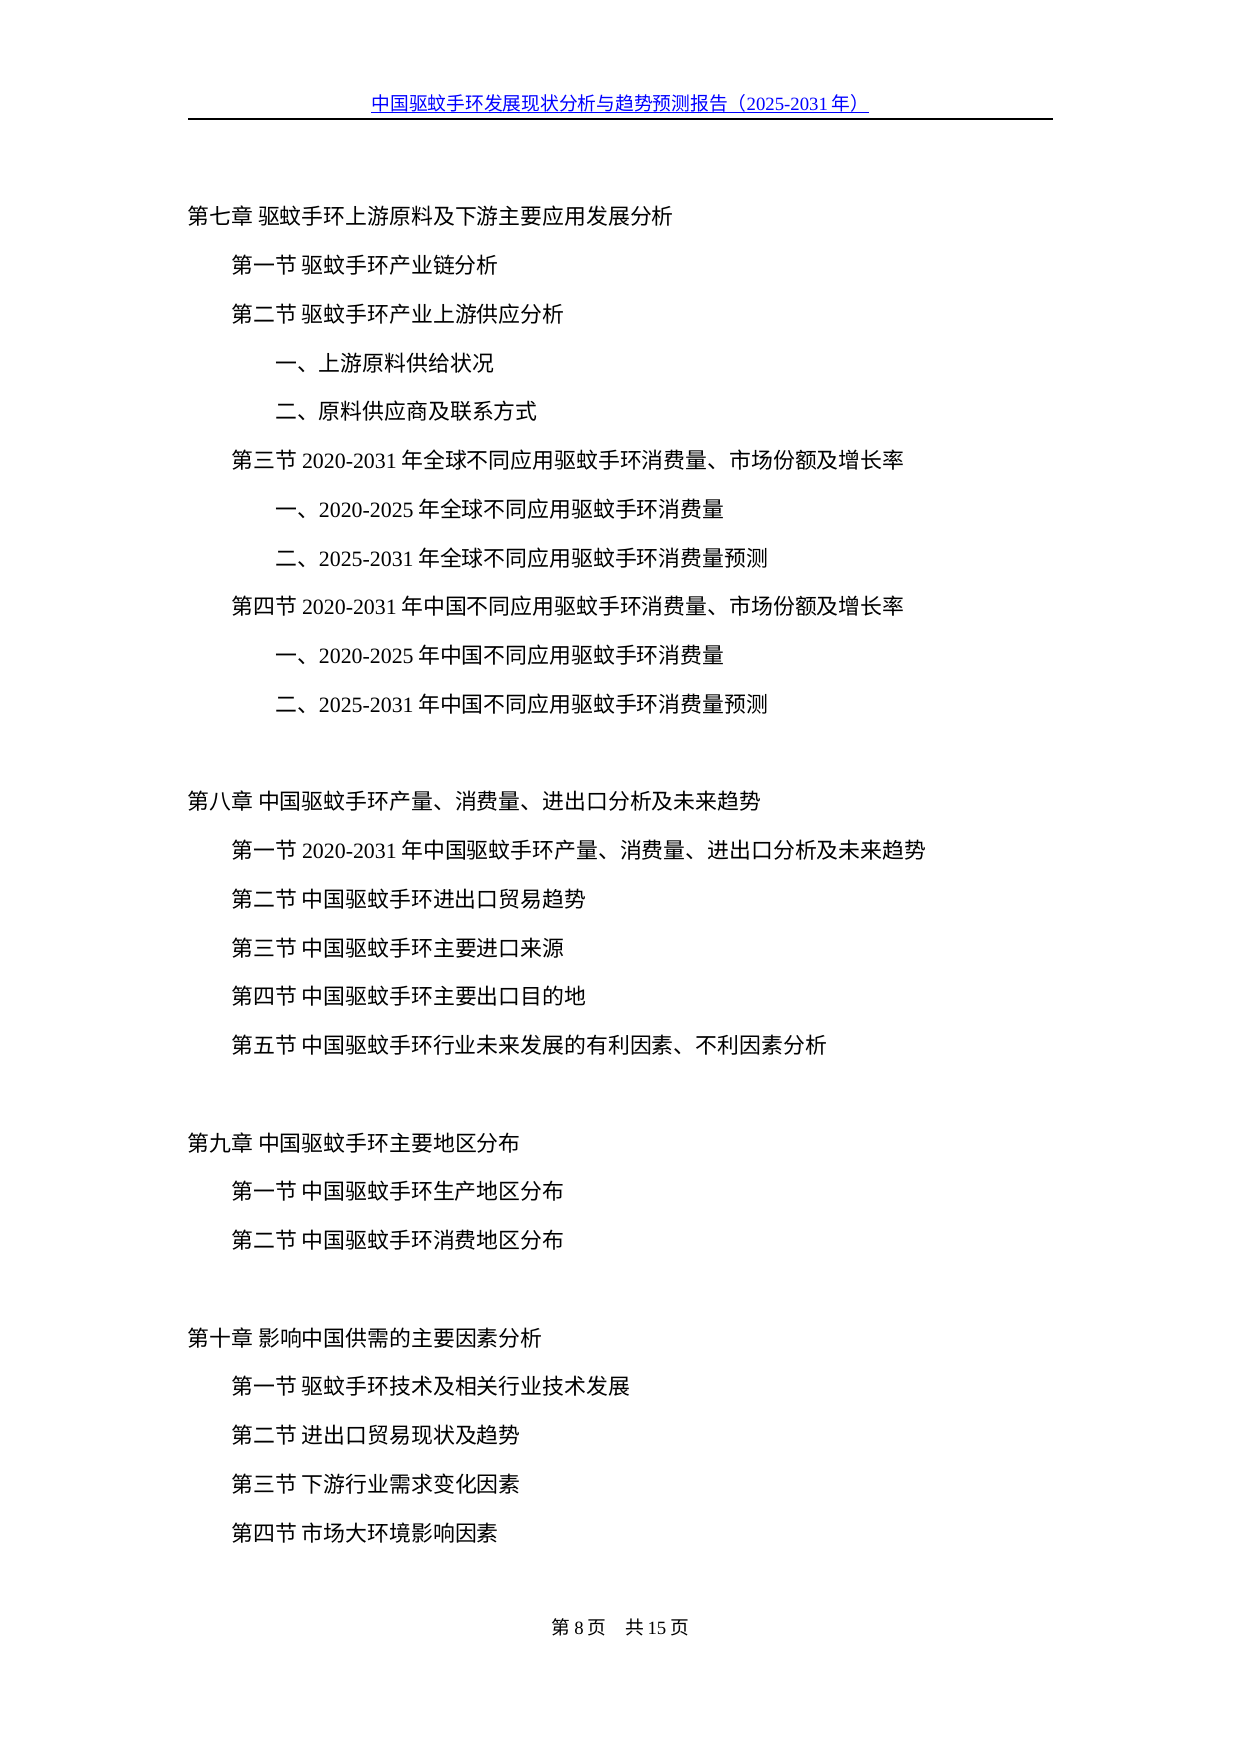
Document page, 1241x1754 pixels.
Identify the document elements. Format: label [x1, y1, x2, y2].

text [187, 150, 1053, 1548]
